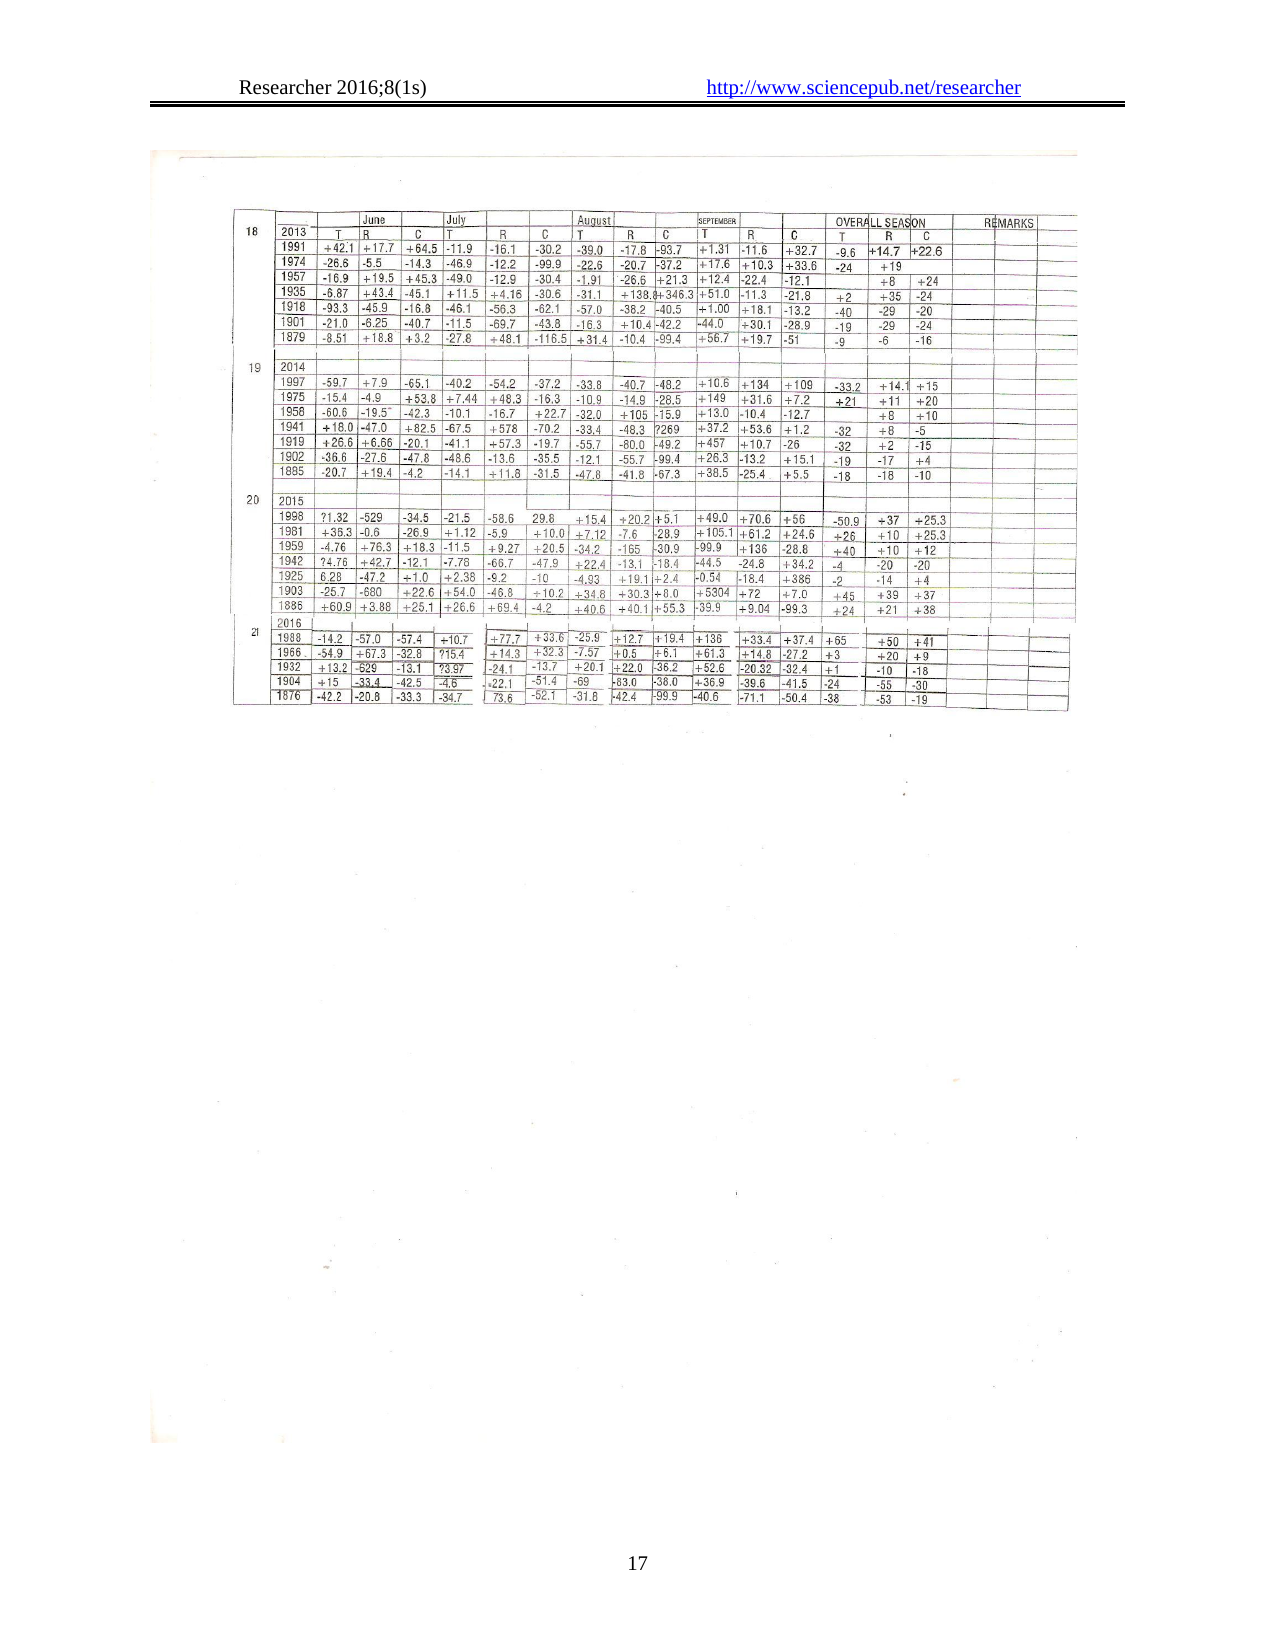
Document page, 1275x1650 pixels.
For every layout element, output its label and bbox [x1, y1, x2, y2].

picture [150, 150, 1078, 1443]
